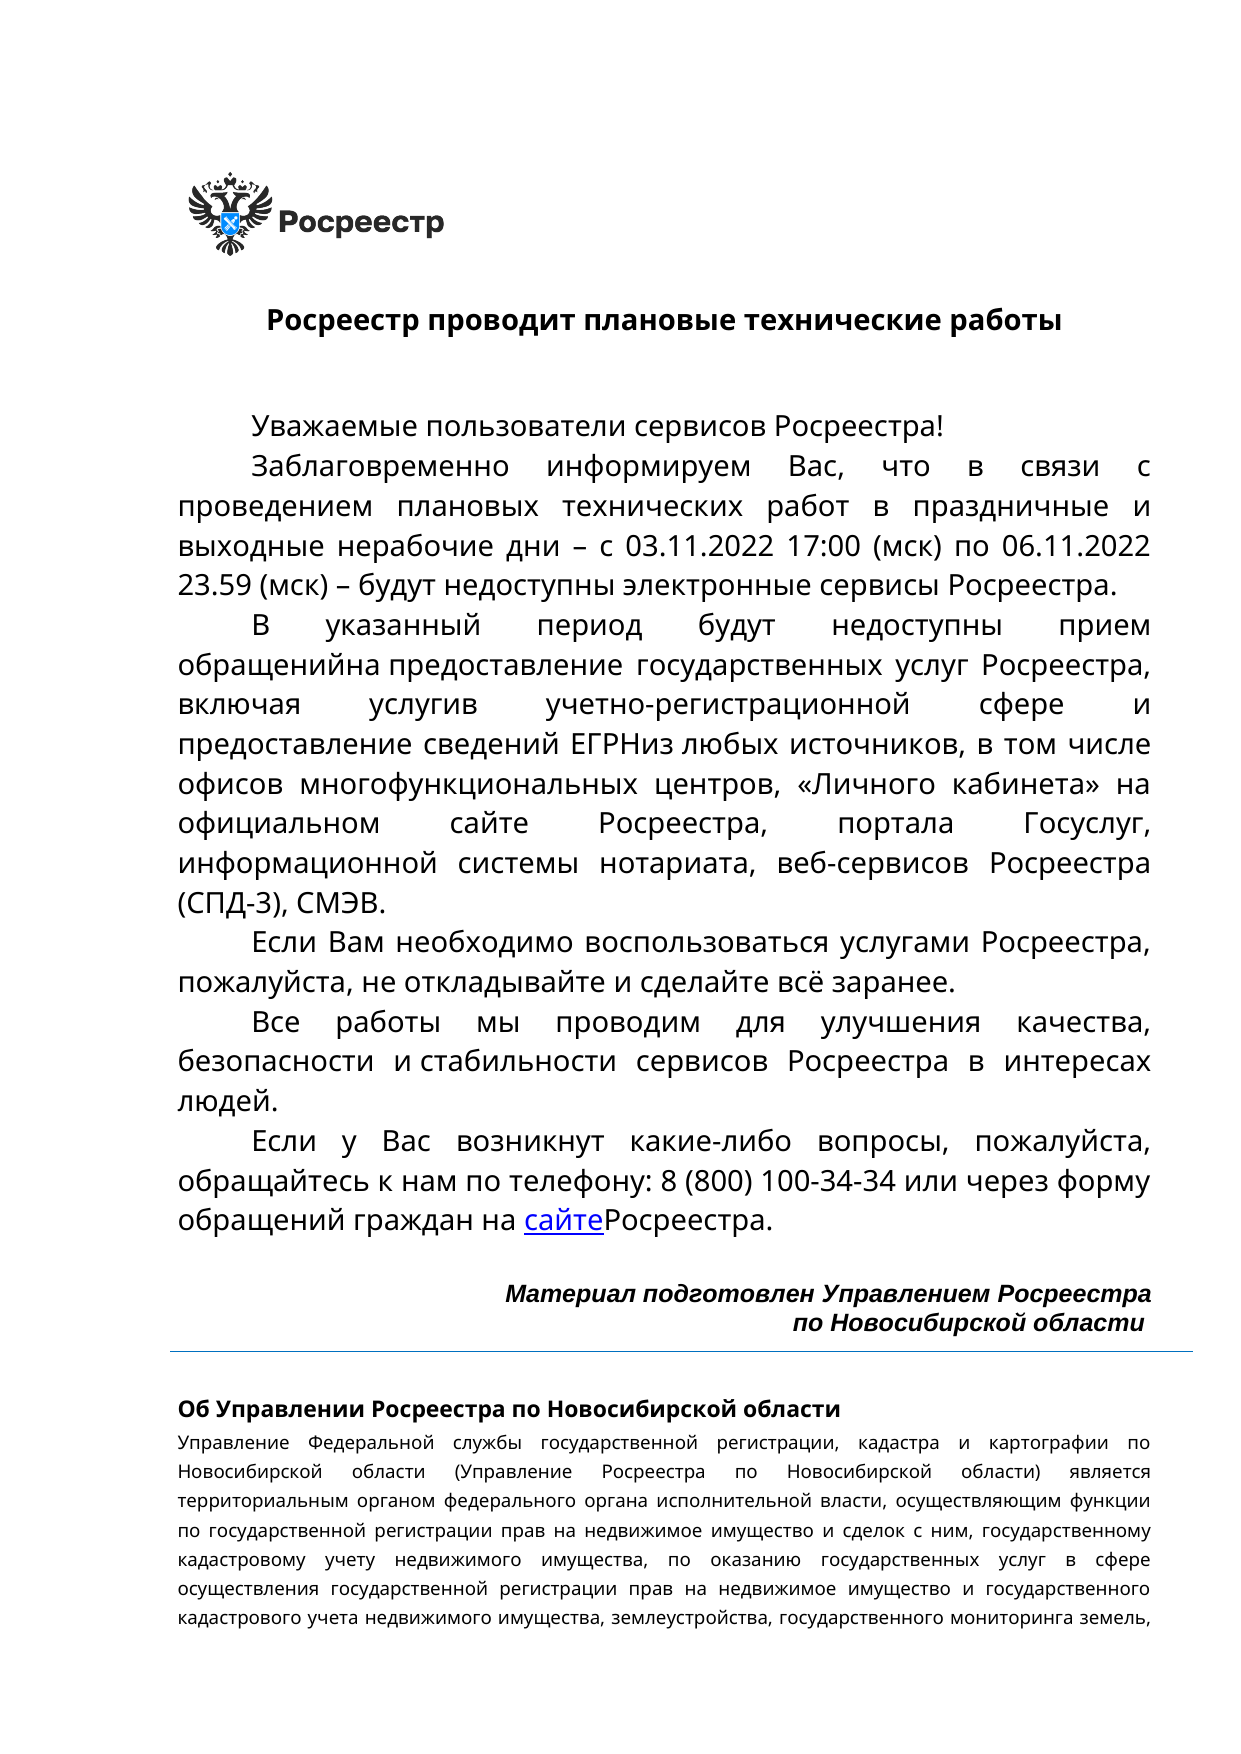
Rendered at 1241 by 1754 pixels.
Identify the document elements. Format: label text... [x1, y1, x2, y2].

text Уважаемые пользователи сервисов Росреестра! [177, 406, 1152, 445]
text Все работы мы проводим для улучшения качества, безопасности и стабильности сервисов Росреестра в интересах людей. [177, 1001, 1152, 1120]
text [177, 1429, 1152, 1630]
text Если Вам необходимо воспользоваться услугами Росреестра, пожалуйста, не откладывайте и сделайте всё заранее. [177, 922, 1152, 1001]
picture [177, 151, 464, 275]
text В указанный период будут недоступны прием обращенийна предоставление государственных услуг Росреестра, включая услугив учетно-регистрационной сфере и предоставление сведений ЕГРНиз любых источников, в том числе офисов многофункциональных центров, «Личного кабинета» на официальном сайте Росреестра, портала Госуслуг, информационной системы нотариата, веб-сервисов Росреестра (СПД-3), СМЭВ. [177, 604, 1152, 922]
text Росреестр проводит плановые технические работы [177, 299, 1152, 339]
text Если у Вас возникнут какие-либо вопросы, пожалуйста, обращайтесь к нам по телефону: 8 (800) 100-34-34 или через форму обращений граждан на сайтеРосреестра. [177, 1120, 1152, 1239]
text Заблаговременно информируем Вас, что в связи с проведением плановых технических работ в праздничные и выходные нерабочие дни – с 03.11.2022 17:00 (мск) по 06.11.2022 23.59 (мск) – будут недоступны электронные сервисы Росреестра. [177, 445, 1152, 604]
text Об Управлении Росреестра по Новосибирской области [177, 1393, 1152, 1424]
